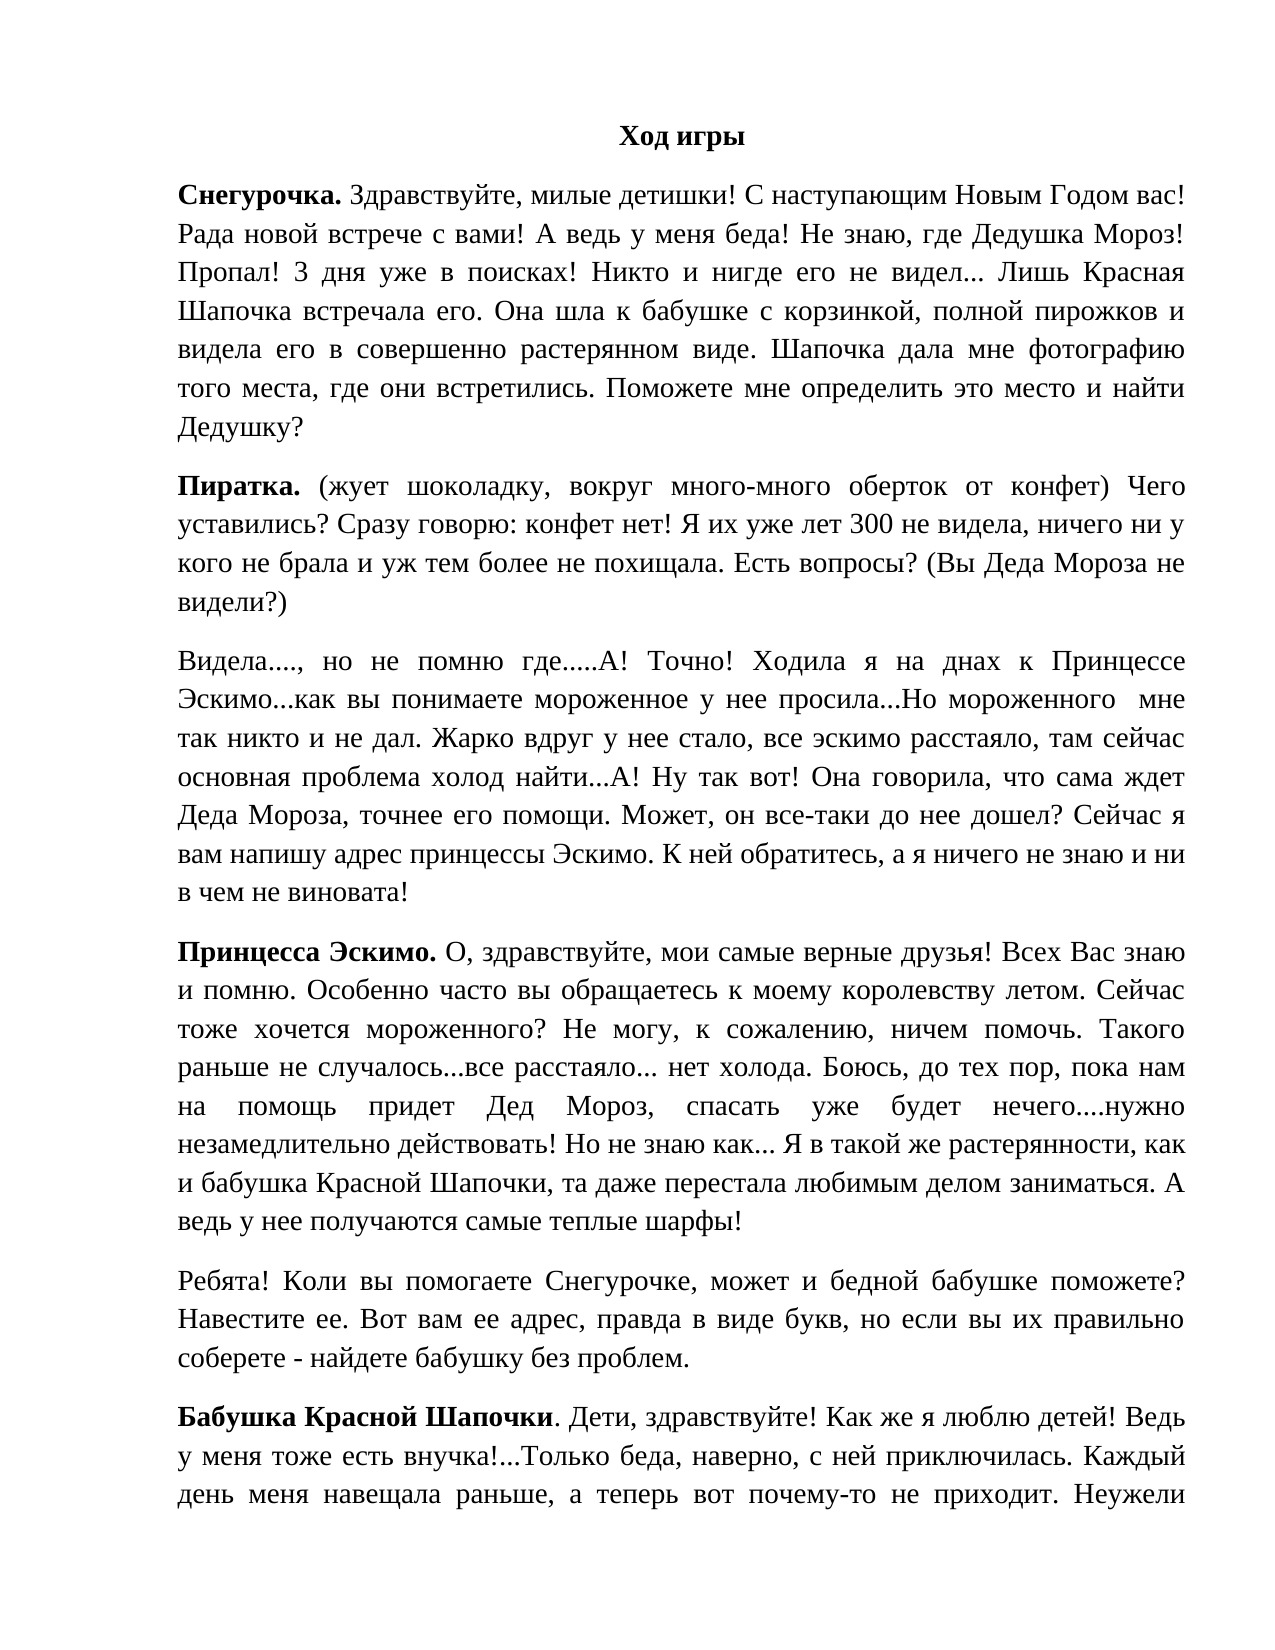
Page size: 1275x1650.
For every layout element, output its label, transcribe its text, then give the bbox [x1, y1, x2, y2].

text Ход игры [177, 118, 1186, 152]
text Ребята! Коли вы помогаете Снегурочке, может и бедной бабушке поможете? Навестите ее. Вот вам ее адрес, правда в виде букв, но если вы их правильно соберете - найдете бабушку без проблем. [177, 1263, 1186, 1373]
text Видела...., но не помню где.....А! Точно! Ходила я на днах к Принцессе Эскимо...как вы понимаете мороженное у нее просила...Но мороженного мне так никто и не дал. Жарко вдруг у нее стало, все эскимо расстаяло, там сейчас основная проблема холод найти...А! Ну так вот! Она говорила, что сама ждет Деда Мороза, точнее его помощи. Может, он все-таки до нее дошел? Сейчас я вам напишу адрес принцессы Эскимо. К ней обратитесь, а я ничего не знаю и ни в чем не виновата! [177, 643, 1186, 908]
text Пиратка. (жует шоколадку, вокруг много-много оберток от конфет) Чего уставились? Сразу говорю: конфет нет! Я их уже лет 300 не видела, ничего ни у кого не брала и уж тем более не похищала. Есть вопросы? (Вы Деда Мороза не видели?) [177, 468, 1186, 617]
text Принцесса Эскимо. О, здравствуйте, мои самые верные друзья! Всех Вас знаю и помню. Особенно часто вы обращаетесь к моему королевству летом. Сейчас тоже хочется мороженного? Не могу, к сожалению, ничем помочь. Такого раньше не случалось...все расстаяло... нет холода. Боюсь, до тех пор, пока нам на помощь придет Дед Мороз, спасать уже будет нечего....нужно незамедлительно действовать! Но не знаю как... Я в такой же растерянности, как и бабушка Красной Шапочки, та даже перестала любимым делом заниматься. А ведь у нее получаются самые теплые шарфы! [177, 934, 1186, 1237]
text Снегурочка. Здравствуйте, милые детишки! С наступающим Новым Годом вас! Рада новой встрече с вами! А ведь у меня беда! Не знаю, где Дедушка Мороз! Пропал! 3 дня уже в поисках! Никто и нигде его не видел... Лишь Красная Шапочка встречала его. Она шла к бабушке с корзинкой, полной пирожков и видела его в совершенно растерянном виде. Шапочка дала мне фотографию того места, где они встретились. Поможете мне определить это место и найти Дедушку? [177, 177, 1186, 442]
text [177, 1399, 1186, 1510]
